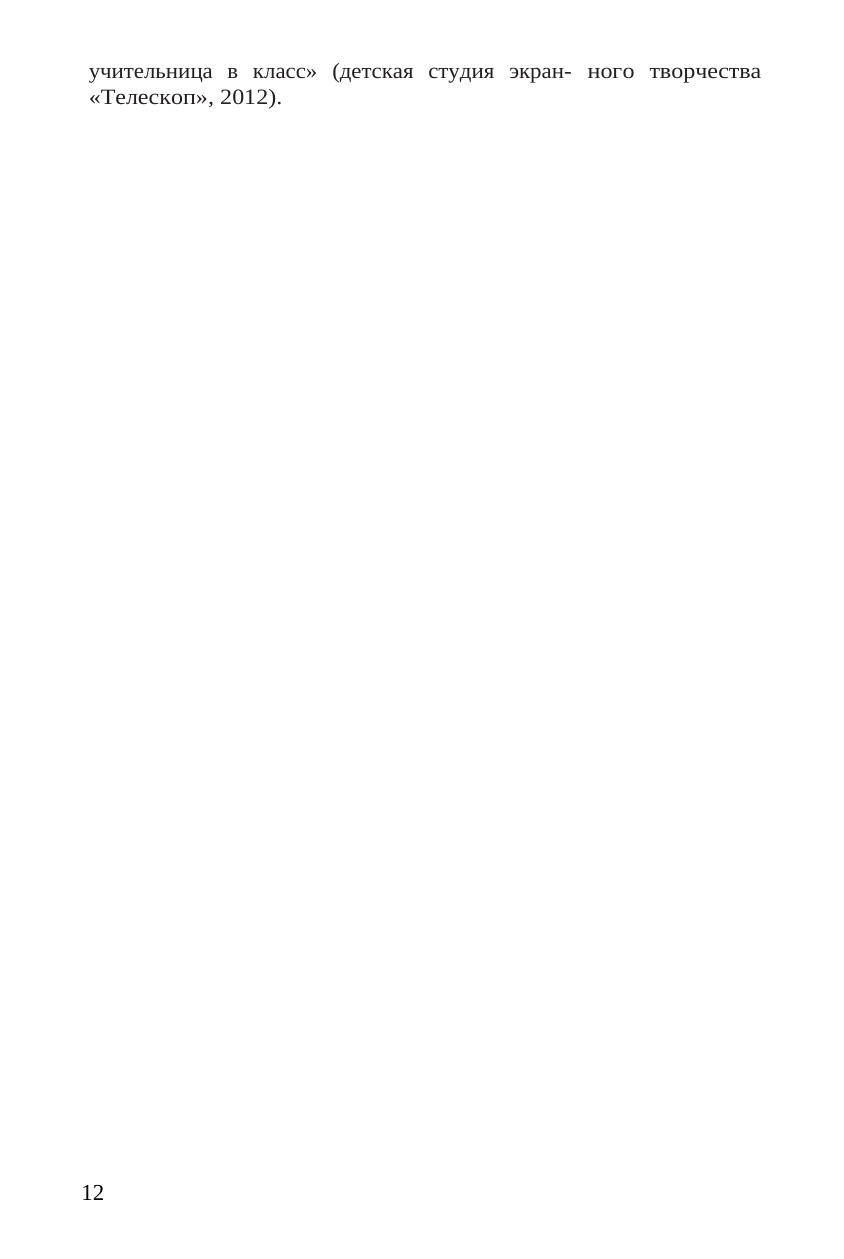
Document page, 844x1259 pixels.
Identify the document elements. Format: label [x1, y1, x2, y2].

text [88, 58, 761, 109]
